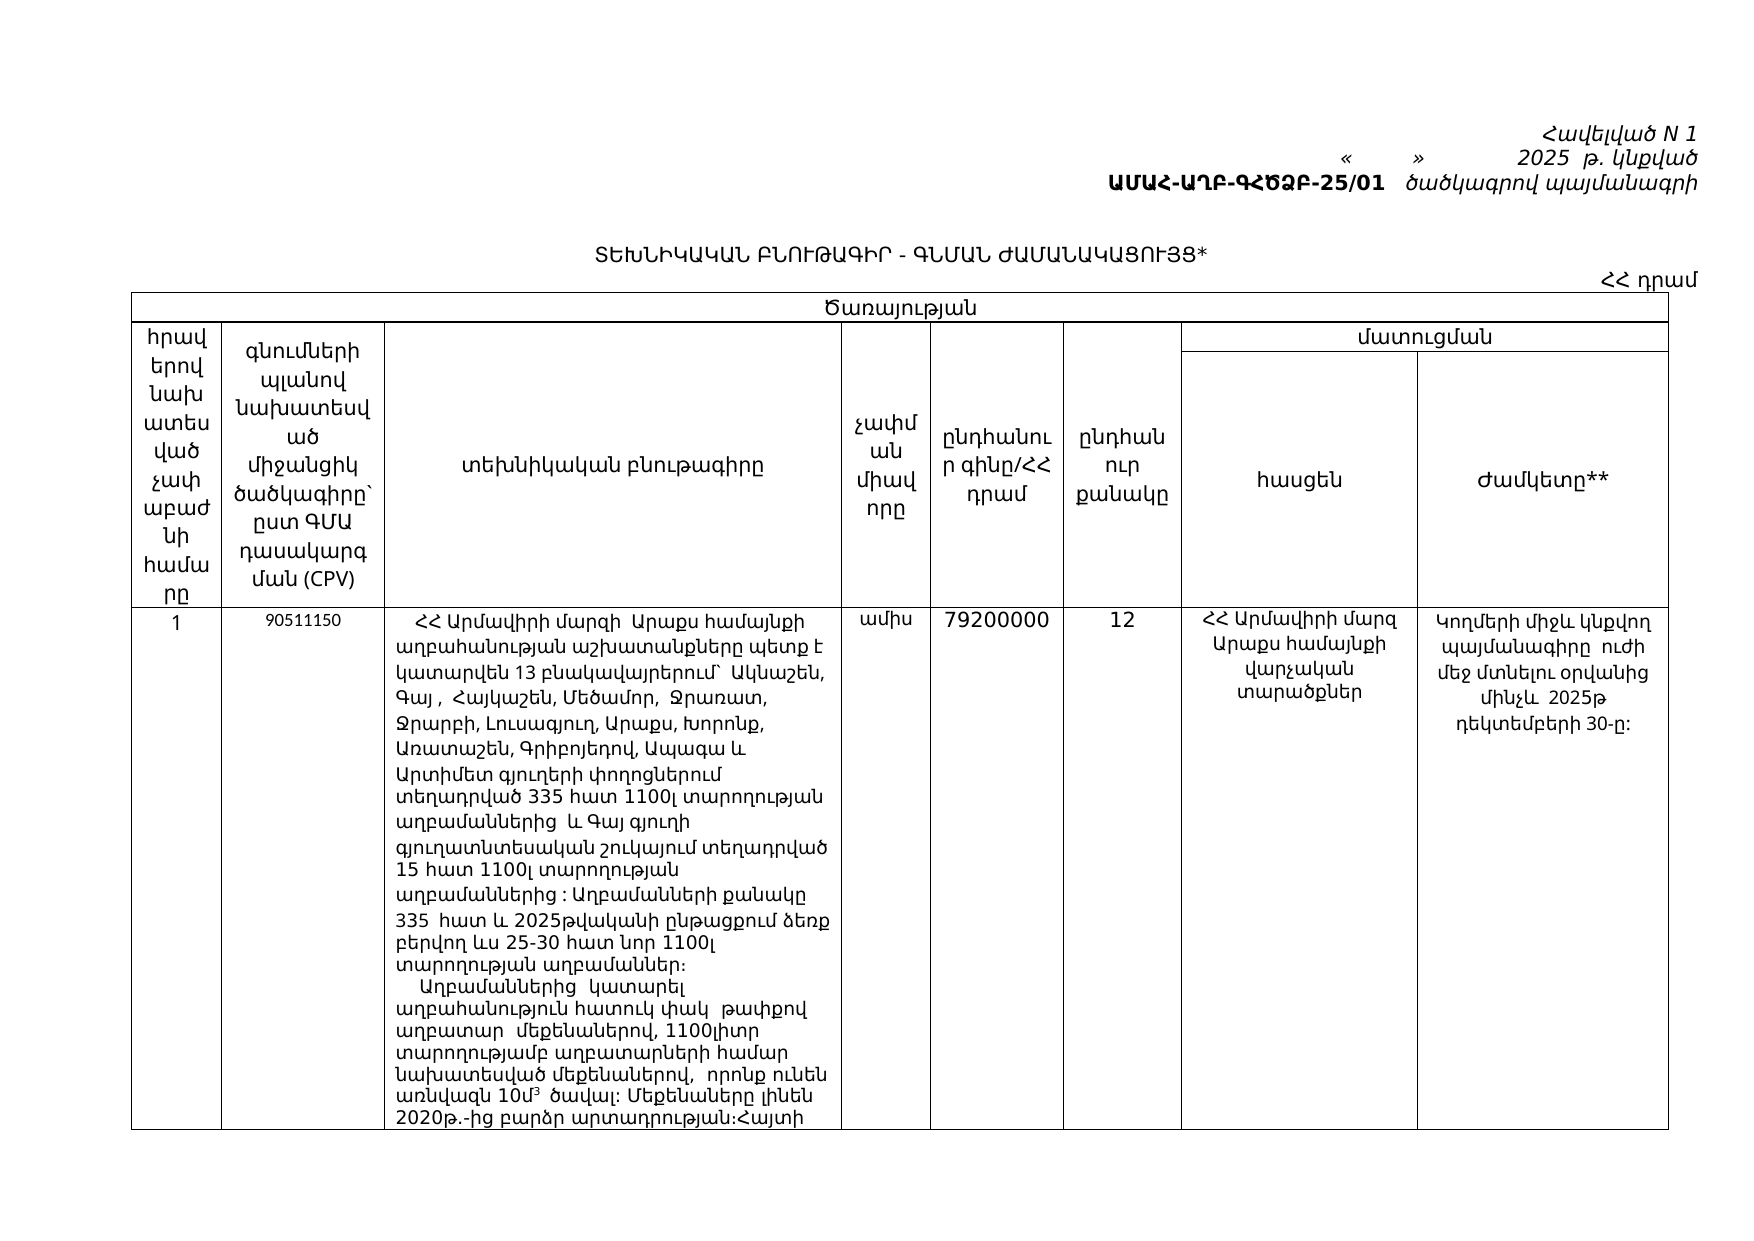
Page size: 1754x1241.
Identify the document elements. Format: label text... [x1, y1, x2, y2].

table_cell 79200000 [931, 608, 1063, 1129]
text ԱՄԱՀ-ԱՂԲ-ԳՀԾՁԲ-25/01 ծածկագրով պայմանագրի [103, 171, 1698, 195]
table_cell 90511150 [222, 608, 384, 1129]
table_cell 1 [132, 608, 221, 1129]
table_cell մատուցման [1182, 323, 1668, 351]
table_cell հասցեն [1182, 352, 1417, 607]
text ՏԵԽՆԻԿԱԿԱՆ ԲՆՈՒԹԱԳԻՐ - ԳՆՄԱՆ ԺԱՄԱՆԱԿԱՑՈՒՅՑ* [103, 243, 1698, 268]
table_cell գնումների պլանով նախատեսված միջանցիկ ծածկագիրը` ըստ ԳՄԱ դասակարգման (CPV) [222, 323, 384, 607]
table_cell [385, 608, 841, 1129]
table_cell ընդհանուր գինը/ՀՀ դրամ [931, 323, 1063, 607]
table_cell 12 [1064, 608, 1181, 1129]
table_cell ամիս [842, 608, 930, 1129]
table_cell Ժամկետը** [1418, 352, 1668, 607]
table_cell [1182, 608, 1417, 1129]
table_cell տեխնիկական բնութագիրը [385, 323, 841, 607]
table_cell ընդհանուր քանակը [1064, 323, 1181, 607]
table_cell չափման միավորը [842, 323, 930, 607]
table_header Ծառայության [132, 293, 1668, 321]
text Հավելված N 1 [103, 122, 1698, 146]
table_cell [1418, 608, 1668, 1129]
table_cell հրավերով նախատեսված չափաբաժնի համարը [132, 323, 221, 607]
text ՀՀ դրամ [103, 268, 1698, 292]
text « » 2025 թ. կնքված [103, 146, 1698, 171]
